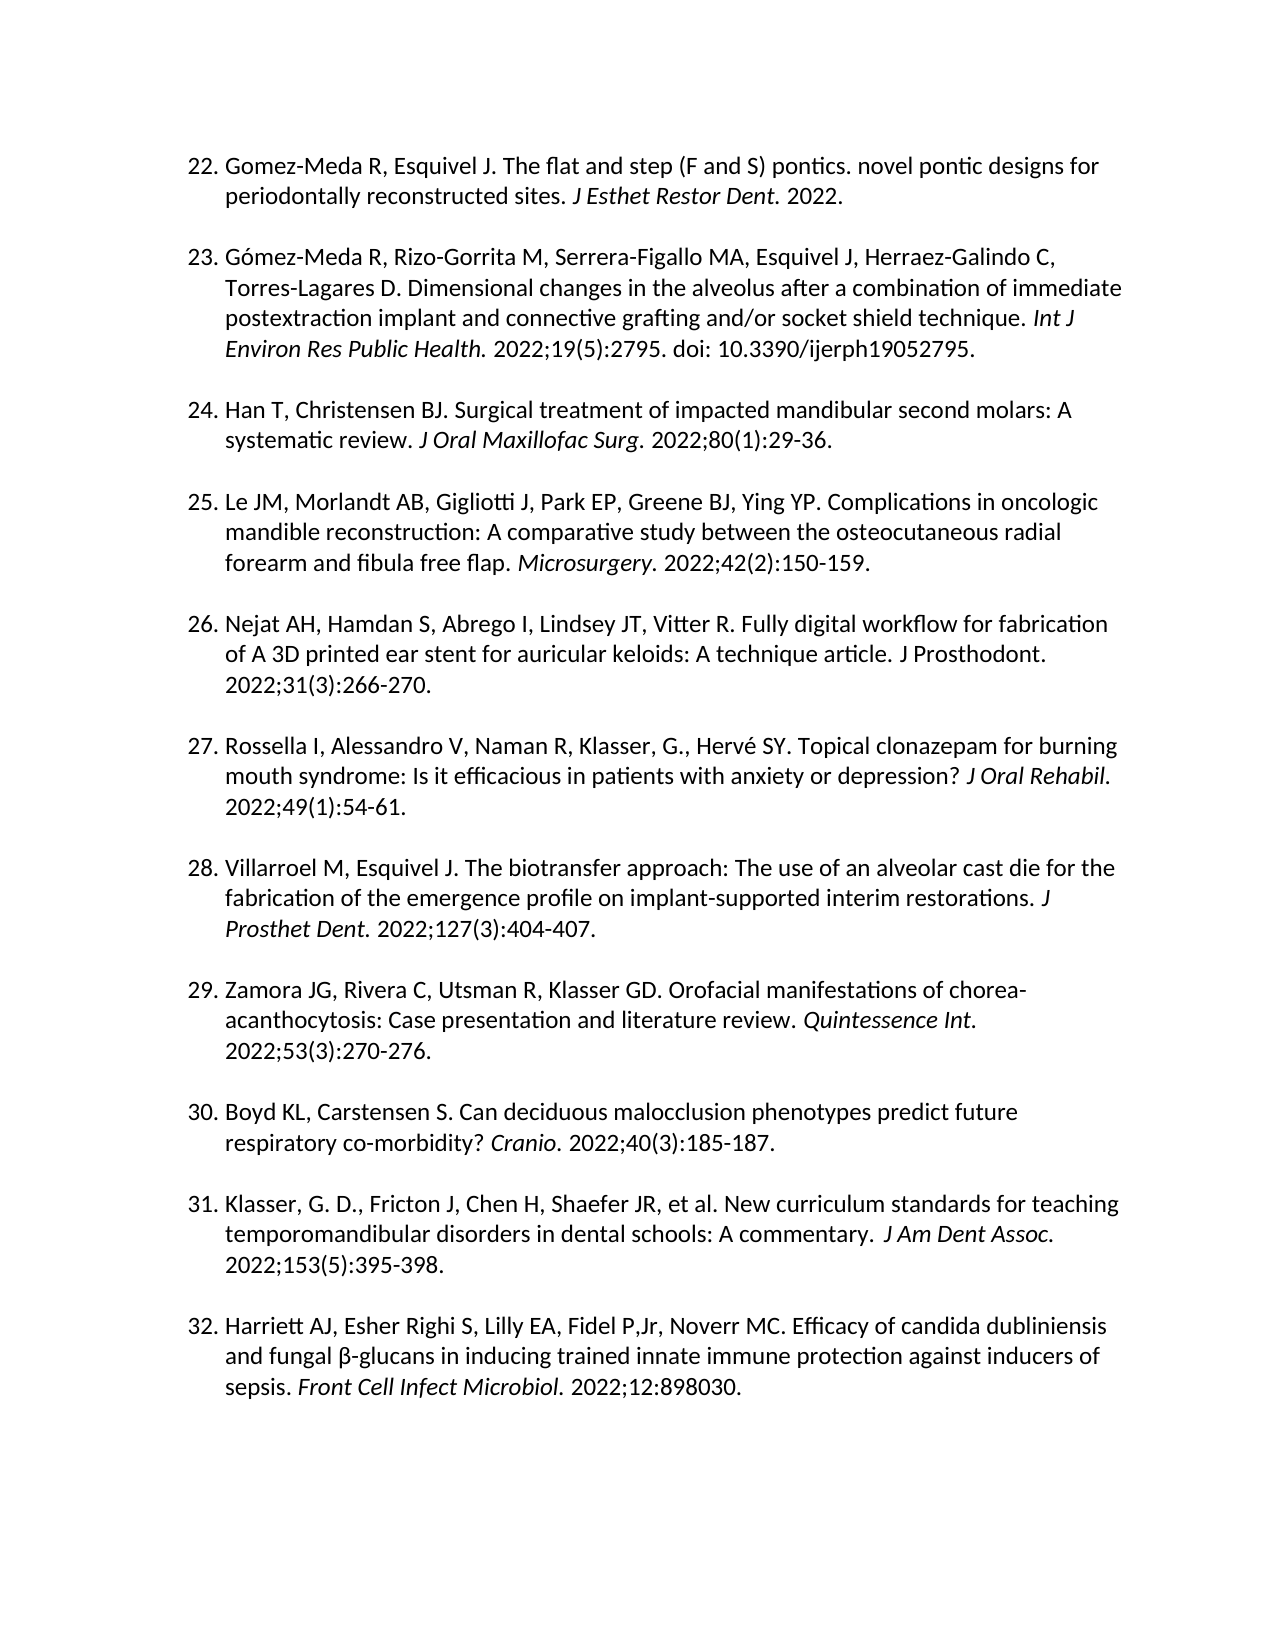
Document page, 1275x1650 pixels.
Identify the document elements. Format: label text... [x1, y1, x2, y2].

list Villarroel M, Esquivel J. The biotransfer approach: The use of an alveolar cast die for the fabrication of the emergence profile on implant-supported interim restorations. J Prosthet Dent. 2022;127(3):404-407. [187, 852, 1125, 943]
list Klasser, G. D., Fricton J, Chen H, Shaefer JR, et al. New curriculum standards for teaching temporomandibular disorders in dental schools: A commentary. J Am Dent Assoc. 2022;153(5):395-398. [187, 1188, 1125, 1279]
list Rossella I, Alessandro V, Naman R, Klasser, G., Hervé SY. Topical clonazepam for burning mouth syndrome: Is it efficacious in patients with anxiety or depression? J Oral Rehabil. 2022;49(1):54-61. [187, 730, 1125, 821]
list Nejat AH, Hamdan S, Abrego I, Lindsey JT, Vitter R. Fully digital workflow for fabrication of A 3D printed ear stent for auricular keloids: A technique article. J Prosthodont. 2022;31(3):266-270. [187, 608, 1125, 699]
list Le JM, Morlandt AB, Gigliotti J, Park EP, Greene BJ, Ying YP. Complications in oncologic mandible reconstruction: A comparative study between the osteocutaneous radial forearm and fibula free flap. Microsurgery. 2022;42(2):150-159. [187, 486, 1125, 577]
list Boyd KL, Carstensen S. Can deciduous malocclusion phenotypes predict future respiratory co-morbidity? Cranio. 2022;40(3):185-187. [187, 1096, 1125, 1157]
list Gómez-Meda R, Rizo-Gorrita M, Serrera-Figallo MA, Esquivel J, Herraez-Galindo C, Torres-Lagares D. Dimensional changes in the alveolus after a combination of immediate postextraction implant and connective grafting and/or socket shield technique. Int J Environ Res Public Health. 2022;19(5):2795. doi: 10.3390/ijerph19052795. [187, 242, 1125, 364]
list Harriett AJ, Esher Righi S, Lilly EA, Fidel P,Jr, Noverr MC. Efficacy of candida dubliniensis and fungal β-glucans in inducing trained innate immune protection against inducers of sepsis. Front Cell Infect Microbiol. 2022;12:898030. [187, 1310, 1125, 1401]
list Han T, Christensen BJ. Surgical treatment of impacted mandibular second molars: A systematic review. J Oral Maxillofac Surg. 2022;80(1):29-36. [187, 394, 1125, 455]
list Zamora JG, Rivera C, Utsman R, Klasser GD. Orofacial manifestations of chorea-acanthocytosis: Case presentation and literature review. Quintessence Int. 2022;53(3):270-276. [187, 974, 1125, 1066]
list Gomez-Meda R, Esquivel J. The flat and step (F and S) pontics. novel pontic designs for periodontally reconstructed sites. J Esthet Restor Dent. 2022. [187, 150, 1125, 211]
